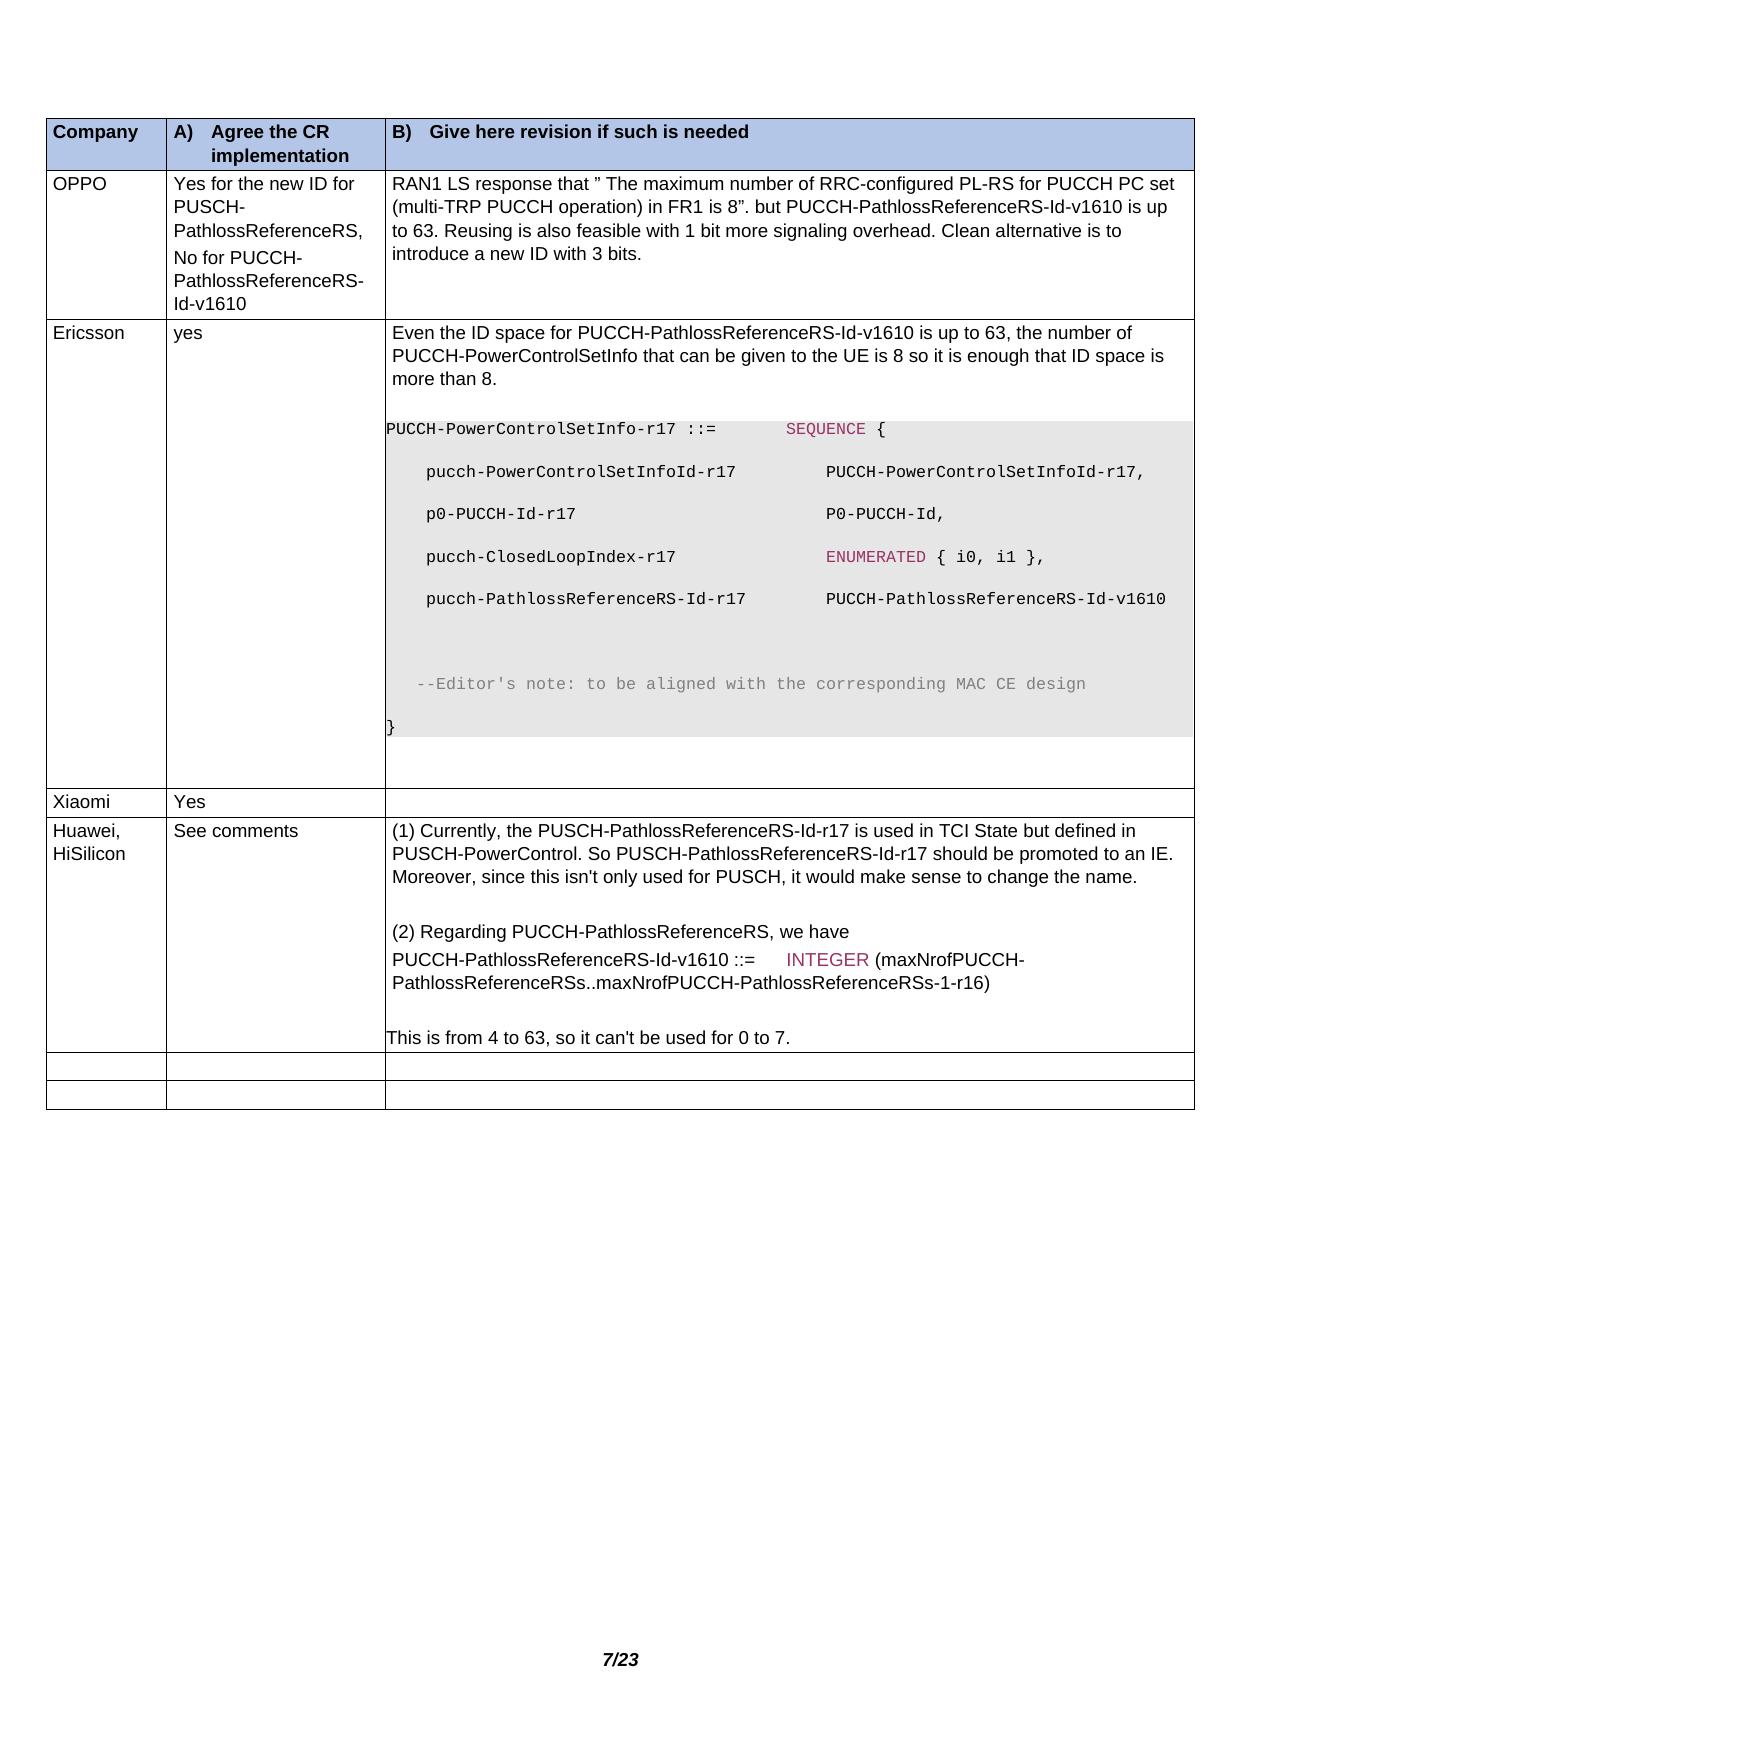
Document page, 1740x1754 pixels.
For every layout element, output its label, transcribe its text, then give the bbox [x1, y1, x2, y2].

table_cell See comments [167, 818, 385, 1052]
table_cell [47, 1081, 166, 1109]
table_cell (1) Currently, the PUSCH-PathlossReferenceRS-Id-r17 is used in TCI State but defined in PUSCH-PowerControl. So PUSCH-PathlossReferenceRS-Id-r17 should be promoted to an IE. Moreover, since this isn't only used for PUSCH, it would make sense to change the name. (2) Regarding PUCCH-PathlossReferenceRS, we have PUCCH-PathlossReferenceRS-Id-v1610 ::= INTEGER (maxNrofPUCCH-PathlossReferenceRSs..maxNrofPUCCH-PathlossReferenceRSs-1-r16) This is from 4 to 63, so it can't be used for 0 to 7. [386, 818, 1194, 1052]
table_cell OPPO [47, 171, 166, 318]
table_cell [386, 1081, 1194, 1109]
table_cell [167, 1053, 385, 1080]
table_cell Yes [167, 789, 385, 817]
table_cell Ericsson [47, 320, 166, 788]
table_cell RAN1 LS response that ” The maximum number of RRC-configured PL-RS for PUCCH PC set (multi-TRP PUCCH operation) in FR1 is 8”. but PUCCH-PathlossReferenceRS-Id-v1610 is up to 63. Reusing is also feasible with 1 bit more signaling overhead. Clean alternative is to introduce a new ID with 3 bits. [386, 171, 1194, 318]
table_cell [386, 1053, 1194, 1080]
table_cell yes [167, 320, 385, 788]
table_header Give here revision if such is needed [386, 119, 1194, 170]
table_cell [167, 1081, 385, 1109]
table_cell Yes for the new ID for PUSCH-PathlossReferenceRS, No for PUCCH-PathlossReferenceRS-Id-v1610 [167, 171, 385, 318]
table_cell Huawei, HiSilicon [47, 818, 166, 1052]
table_header Agree the CR implementation [167, 119, 385, 170]
table_cell Even the ID space for PUCCH-PathlossReferenceRS-Id-v1610 is up to 63, the number of PUCCH-PowerControlSetInfo that can be given to the UE is 8 so it is enough that ID space is more than 8. PUCCH-PowerControlSetInfo-r17 ::= SEQUENCE { pucch-PowerControlSetInfoId-r17 PUCCH-PowerControlSetInfoId-r17, p0-PUCCH-Id-r17 P0-PUCCH-Id, pucch-ClosedLoopIndex-r17 ENUMERATED { i0, i1 }, pucch-PathlossReferenceRS-Id-r17 PUCCH-PathlossReferenceRS-Id-v1610 --Editor's note: to be aligned with the corresponding MAC CE design } [386, 320, 1194, 788]
table_cell [47, 1053, 166, 1080]
table_cell Xiaomi [47, 789, 166, 817]
table_header Company [47, 119, 166, 170]
table_cell [386, 789, 1194, 817]
